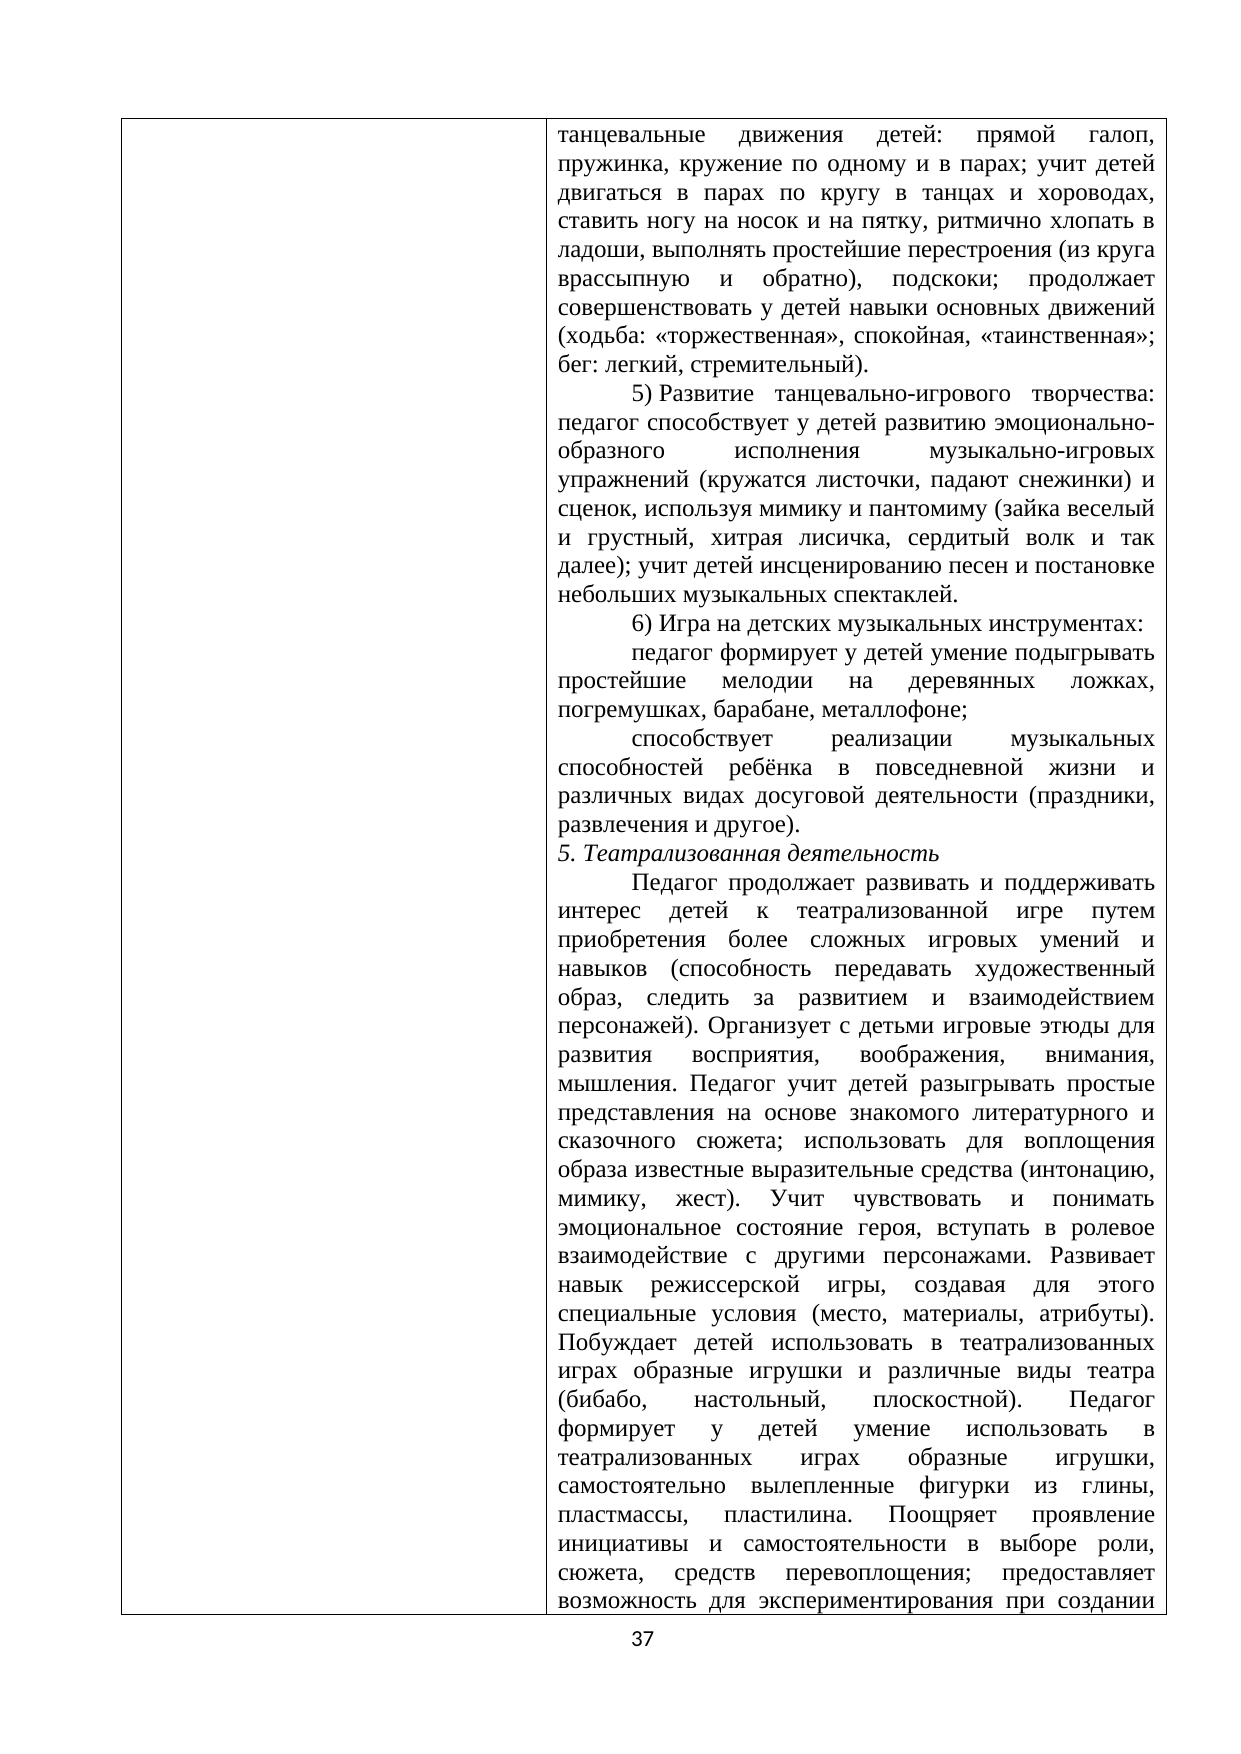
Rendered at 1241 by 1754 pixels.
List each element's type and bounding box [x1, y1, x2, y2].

table_cell [547, 119, 1166, 1614]
table_cell [122, 119, 546, 1614]
